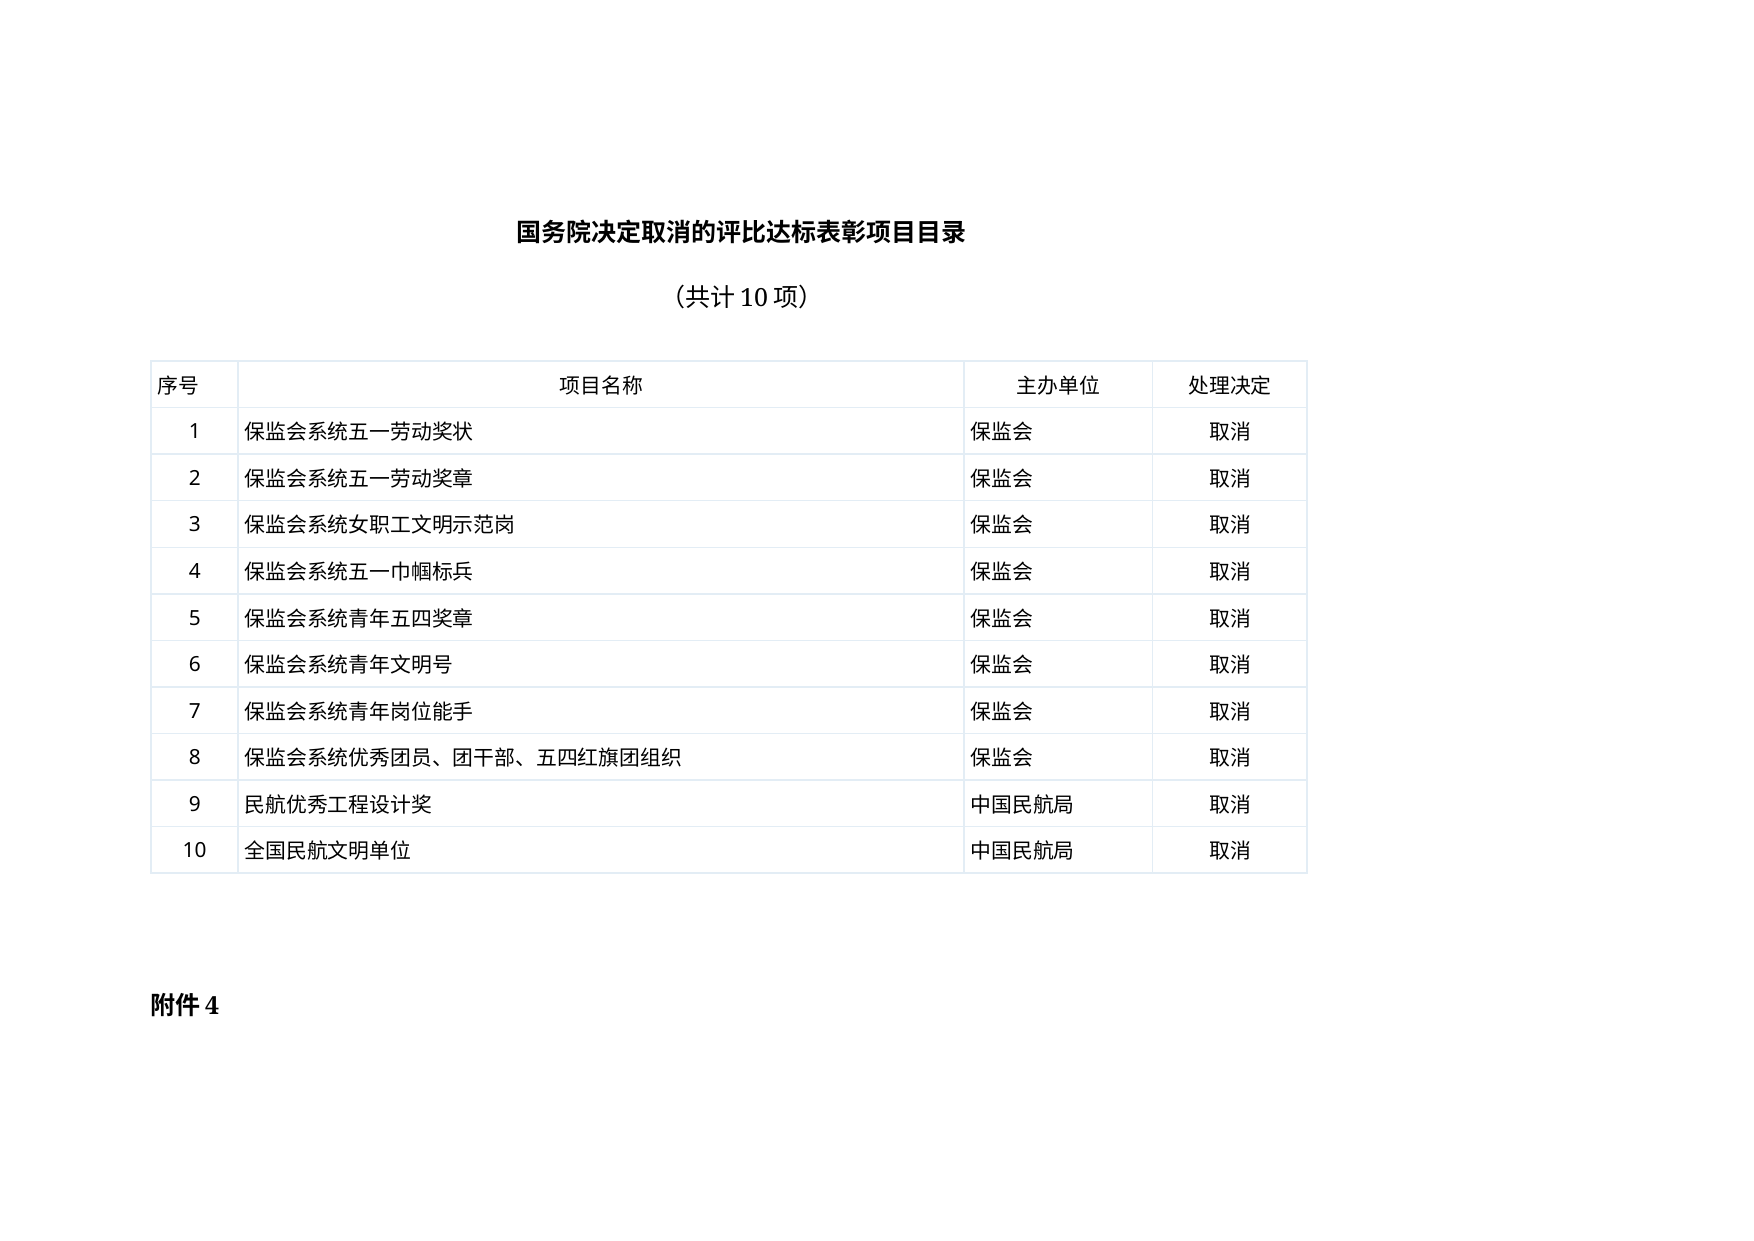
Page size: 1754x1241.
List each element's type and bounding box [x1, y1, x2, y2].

table_header [150, 198, 1333, 1036]
